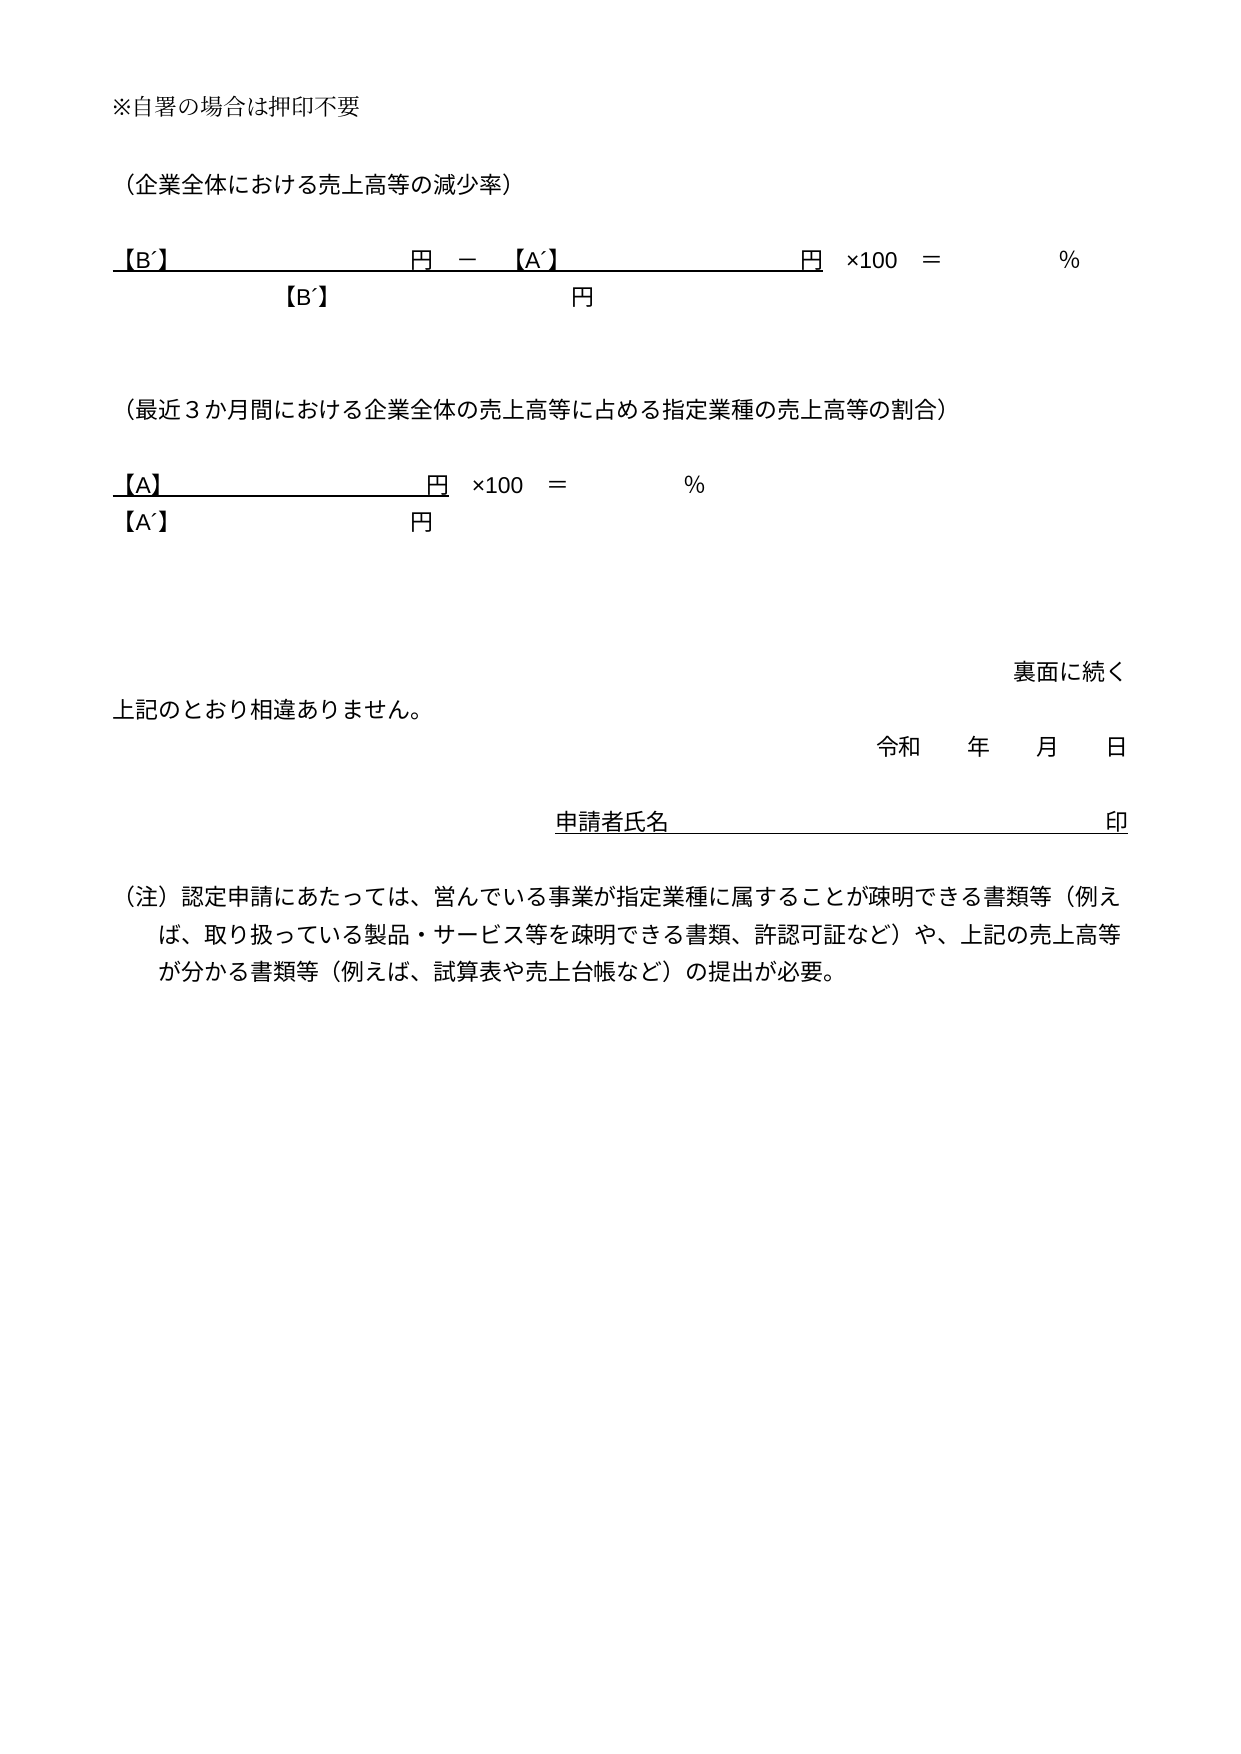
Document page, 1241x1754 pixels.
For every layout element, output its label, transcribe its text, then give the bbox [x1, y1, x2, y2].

text 申請者氏名 印 [112, 802, 1128, 839]
text 【A´】 円 [112, 502, 1128, 539]
text （最近３か月間における企業全体の売上高等に占める指定業種の売上高等の割合） [112, 389, 1128, 427]
text （注）認定申請にあたっては、営んでいる事業が指定業種に属することが疎明できる書類等（例えば、取り扱っている製品・サービス等を疎明できる書類、許認可証など）や、上記の売上高等が分かる書類等（例えば、試算表や売上台帳など）の提出が必要。 [112, 877, 1128, 989]
text 【A】 円 ×100 ＝ ％ [112, 464, 1128, 502]
text 令和 年 月 日 [112, 727, 1128, 764]
text 裏面に続く [112, 652, 1128, 689]
text （企業全体における売上高等の減少率） [112, 164, 1128, 202]
text 上記のとおり相違ありません。 [112, 689, 1128, 727]
text 【B´】 円 [112, 277, 1128, 314]
text 【B´】 円 － 【A´】 円 ×100 ＝ ％ [112, 239, 1128, 277]
